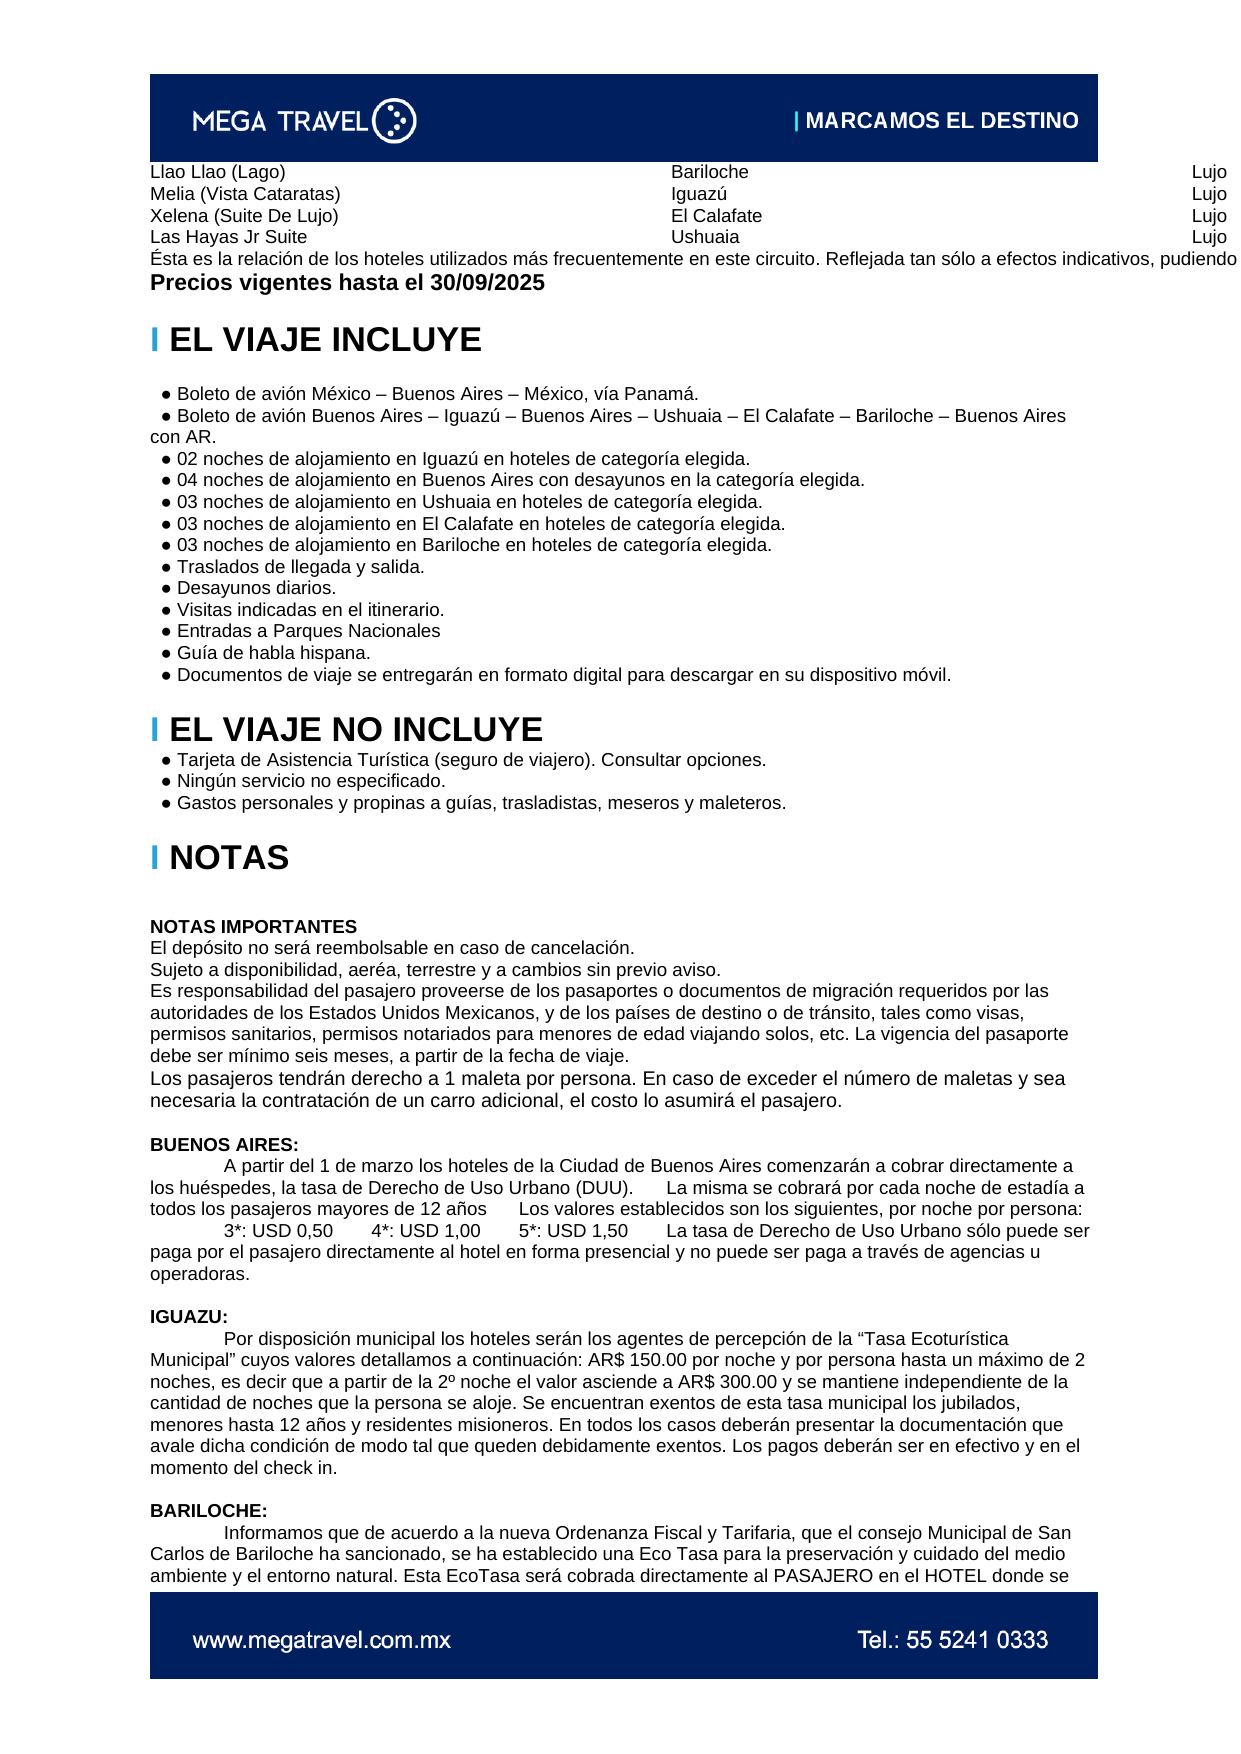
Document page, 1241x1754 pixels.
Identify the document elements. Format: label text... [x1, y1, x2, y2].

table_cell Lujo [1180, 205, 1240, 226]
text ● Boleto de avión México – Buenos Aires – México, vía Panamá. [150, 383, 1090, 404]
text ● Documentos de viaje se entregarán en formato digital para descargar en su dispositivo móvil. [150, 663, 1090, 685]
text ● Traslados de llegada y salida. [150, 556, 1090, 577]
text Sujeto a disponibilidad, aeréa, terrestre y a cambios sin previo aviso. [150, 958, 1090, 980]
text ● Entradas a Parques Nacionales [150, 620, 1090, 642]
text ● Ningún servicio no especificado. [150, 770, 1090, 792]
table_cell Las Hayas Jr Suite [139, 226, 659, 248]
text Los pasajeros tendrán derecho a 1 maleta por persona. En caso de exceder el número de maletas y sea necesaria la contratación de un carro adicional, el costo lo asumirá el pasajero. [150, 1066, 1090, 1112]
text ● 03 noches de alojamiento en El Calafate en hoteles de categoría elegida. [150, 512, 1090, 534]
table_cell Lujo [1180, 161, 1240, 183]
table_cell Iguazú [660, 183, 1180, 204]
text Es responsabilidad del pasajero proveerse de los pasaportes o documentos de migración requeridos por las autoridades de los Estados Unidos Mexicanos, y de los países de destino o de tránsito, tales como visas, permisos sanitarios, permisos notariados para menores de edad viajando solos, etc. La vigencia del pasaporte debe ser mínimo seis meses, a partir de la fecha de viaje. [150, 980, 1090, 1066]
text ● 04 noches de alojamiento en Buenos Aires con desayunos en la categoría elegida. [150, 469, 1090, 491]
table_cell Xelena (Suite De Lujo) [139, 205, 659, 226]
text ● 03 noches de alojamiento en Ushuaia en hoteles de categoría elegida. [150, 491, 1090, 512]
text Por disposición municipal los hoteles serán los agentes de percepción de la “Tasa Ecoturística Municipal” cuyos valores detallamos a continuación: AR$ 150.00 por noche y por persona hasta un máximo de 2 noches, es decir que a partir de la 2º noche el valor asciende a AR$ 300.00 y se mantiene independiente de la cantidad de noches que la persona se aloje. Se encuentran exentos de esta tasa municipal los jubilados, menores hasta 12 años y residentes misioneros. En todos los casos deberán presentar la documentación que avale dicha condición de modo tal que queden debidamente exentos. Los pagos deberán ser en efectivo y en el momento del check in. [150, 1327, 1090, 1478]
text A partir del 1 de marzo los hoteles de la Ciudad de Buenos Aires comenzarán a cobrar directamente a los huéspedes, la tasa de Derecho de Uso Urbano (DUU). La misma se cobrará por cada noche de estadía a todos los pasajeros mayores de 12 años Los valores establecidos son los siguientes, por noche por persona: 3*: USD 0,50 4*: USD 1,00 5*: USD 1,50 La tasa de Derecho de Uso Urbano sólo puede ser paga por el pasajero directamente al hotel en forma presencial y no puede ser paga a través de agencias u operadoras. [150, 1155, 1090, 1284]
text BUENOS AIRES: [150, 1133, 1090, 1155]
text BARILOCHE: [150, 1500, 1090, 1521]
text NOTAS IMPORTANTES [150, 915, 1090, 937]
text ● Desayunos diarios. [150, 577, 1090, 599]
table_cell Lujo [1180, 226, 1240, 248]
table_cell El Calafate [660, 205, 1180, 226]
text Precios vigentes hasta el 30/09/2025 [150, 269, 1090, 296]
table_cell Ésta es la relación de los hoteles utilizados más frecuentemente en este circuito. Reflejada tan sólo a efectos indicativos, pudiendo ser el pasajero alojado en establecimientos similares o alternativos [139, 248, 1240, 269]
text ● Gastos personales y propinas a guías, trasladistas, meseros y maleteros. [150, 792, 1090, 813]
text ● Guía de habla hispana. [150, 642, 1090, 663]
text ● Boleto de avión Buenos Aires – Iguazú – Buenos Aires – Ushuaia – El Calafate – Bariloche – Buenos Aires con AR. [150, 404, 1090, 448]
table_cell Ushuaia [660, 226, 1180, 248]
text ● Tarjeta de Asistencia Turística (seguro de viajero). Consultar opciones. [150, 748, 1090, 770]
table_cell Melia (Vista Cataratas) [139, 183, 659, 204]
text ● Visitas indicadas en el itinerario. [150, 599, 1090, 620]
table_cell Lujo [1180, 183, 1240, 204]
table_cell Llao Llao (Lago) [139, 161, 659, 183]
text El depósito no será reembolsable en caso de cancelación. [150, 937, 1090, 958]
text ● 02 noches de alojamiento en Iguazú en hoteles de categoría elegida. [150, 448, 1090, 469]
table_cell Bariloche [660, 161, 1180, 183]
text ● 03 noches de alojamiento en Bariloche en hoteles de categoría elegida. [150, 534, 1090, 556]
picture [150, 74, 1098, 162]
text IGUAZU: [150, 1306, 1090, 1327]
picture [150, 1592, 1098, 1679]
